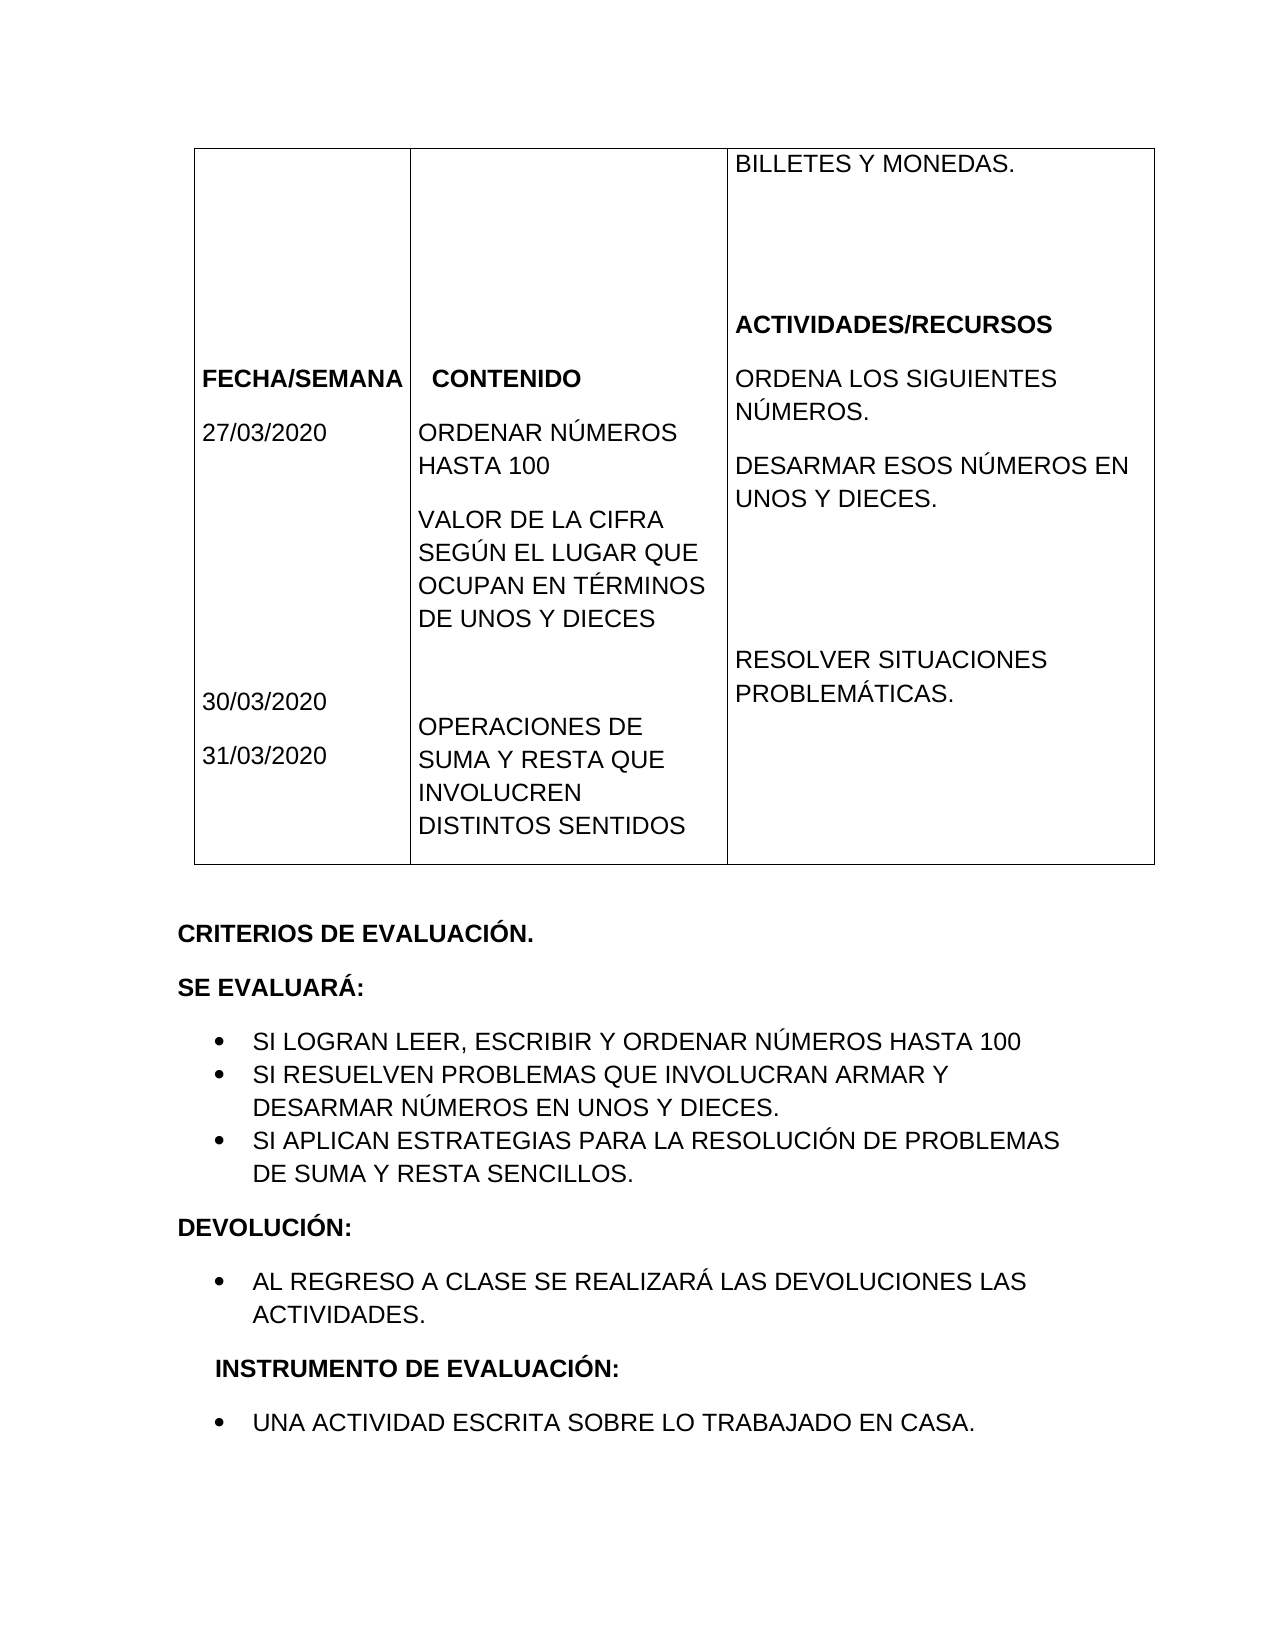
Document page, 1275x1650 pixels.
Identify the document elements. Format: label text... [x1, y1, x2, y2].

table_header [411, 149, 727, 864]
list SI APLICAN ESTRATEGIAS PARA LA RESOLUCIÓN DE PROBLEMAS DE SUMA Y RESTA SENCILLOS. [215, 1126, 1098, 1188]
list UNA ACTIVIDAD ESCRITA SOBRE LO TRABAJADO EN CASA. [215, 1408, 1098, 1436]
text SE EVALUARÁ: [177, 973, 1098, 1002]
list AL REGRESO A CLASE SE REALIZARÁ LAS DEVOLUCIONES LAS ACTIVIDADES. [215, 1267, 1098, 1329]
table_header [728, 149, 1154, 864]
text DEVOLUCIÓN: [177, 1213, 1098, 1242]
text CRITERIOS DE EVALUACIÓN. [177, 919, 1098, 948]
text INSTRUMENTO DE EVALUACIÓN: [215, 1354, 1098, 1382]
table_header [195, 149, 410, 864]
list SI RESUELVEN PROBLEMAS QUE INVOLUCRAN ARMAR Y DESARMAR NÚMEROS EN UNOS Y DIECES. [215, 1060, 1098, 1122]
list SI LOGRAN LEER, ESCRIBIR Y ORDENAR NÚMEROS HASTA 100 [215, 1027, 1098, 1056]
